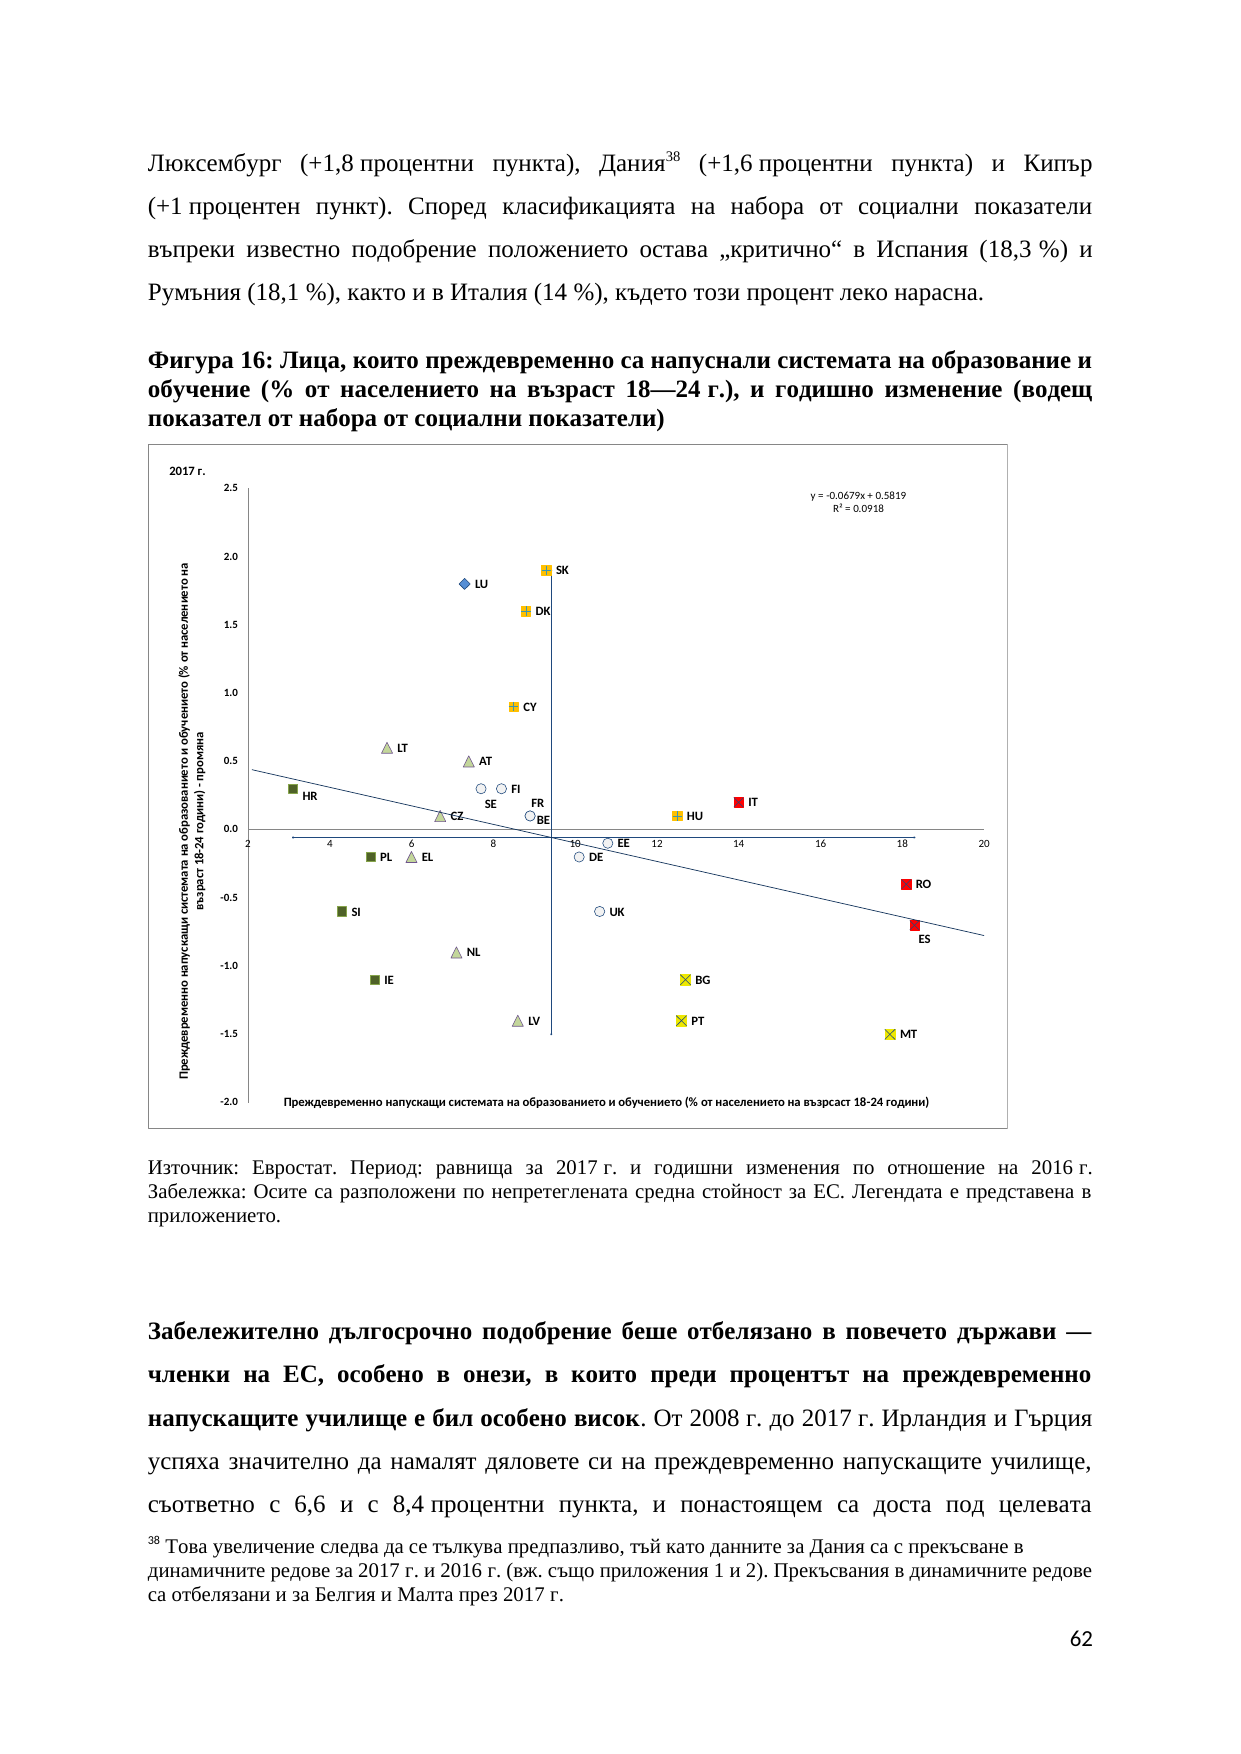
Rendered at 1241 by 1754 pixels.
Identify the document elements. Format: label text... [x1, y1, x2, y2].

text Източник: Евростат. Период: равнища за 2017 г. и годишни изменения по отношение на 2016 г. Забележка: Осите са разположени по непретеглената средна стойност за ЕС. Легендата е представена в приложението. [148, 1155, 1093, 1227]
text Фигура 16: Лица, които преждевременно са напуснали системата на образование и обучение (% от населението на възраст 18—24 г.), и годишно изменение (водещ показател от набора от социални показатели) [148, 345, 1093, 431]
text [148, 148, 1093, 306]
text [148, 1316, 1093, 1518]
